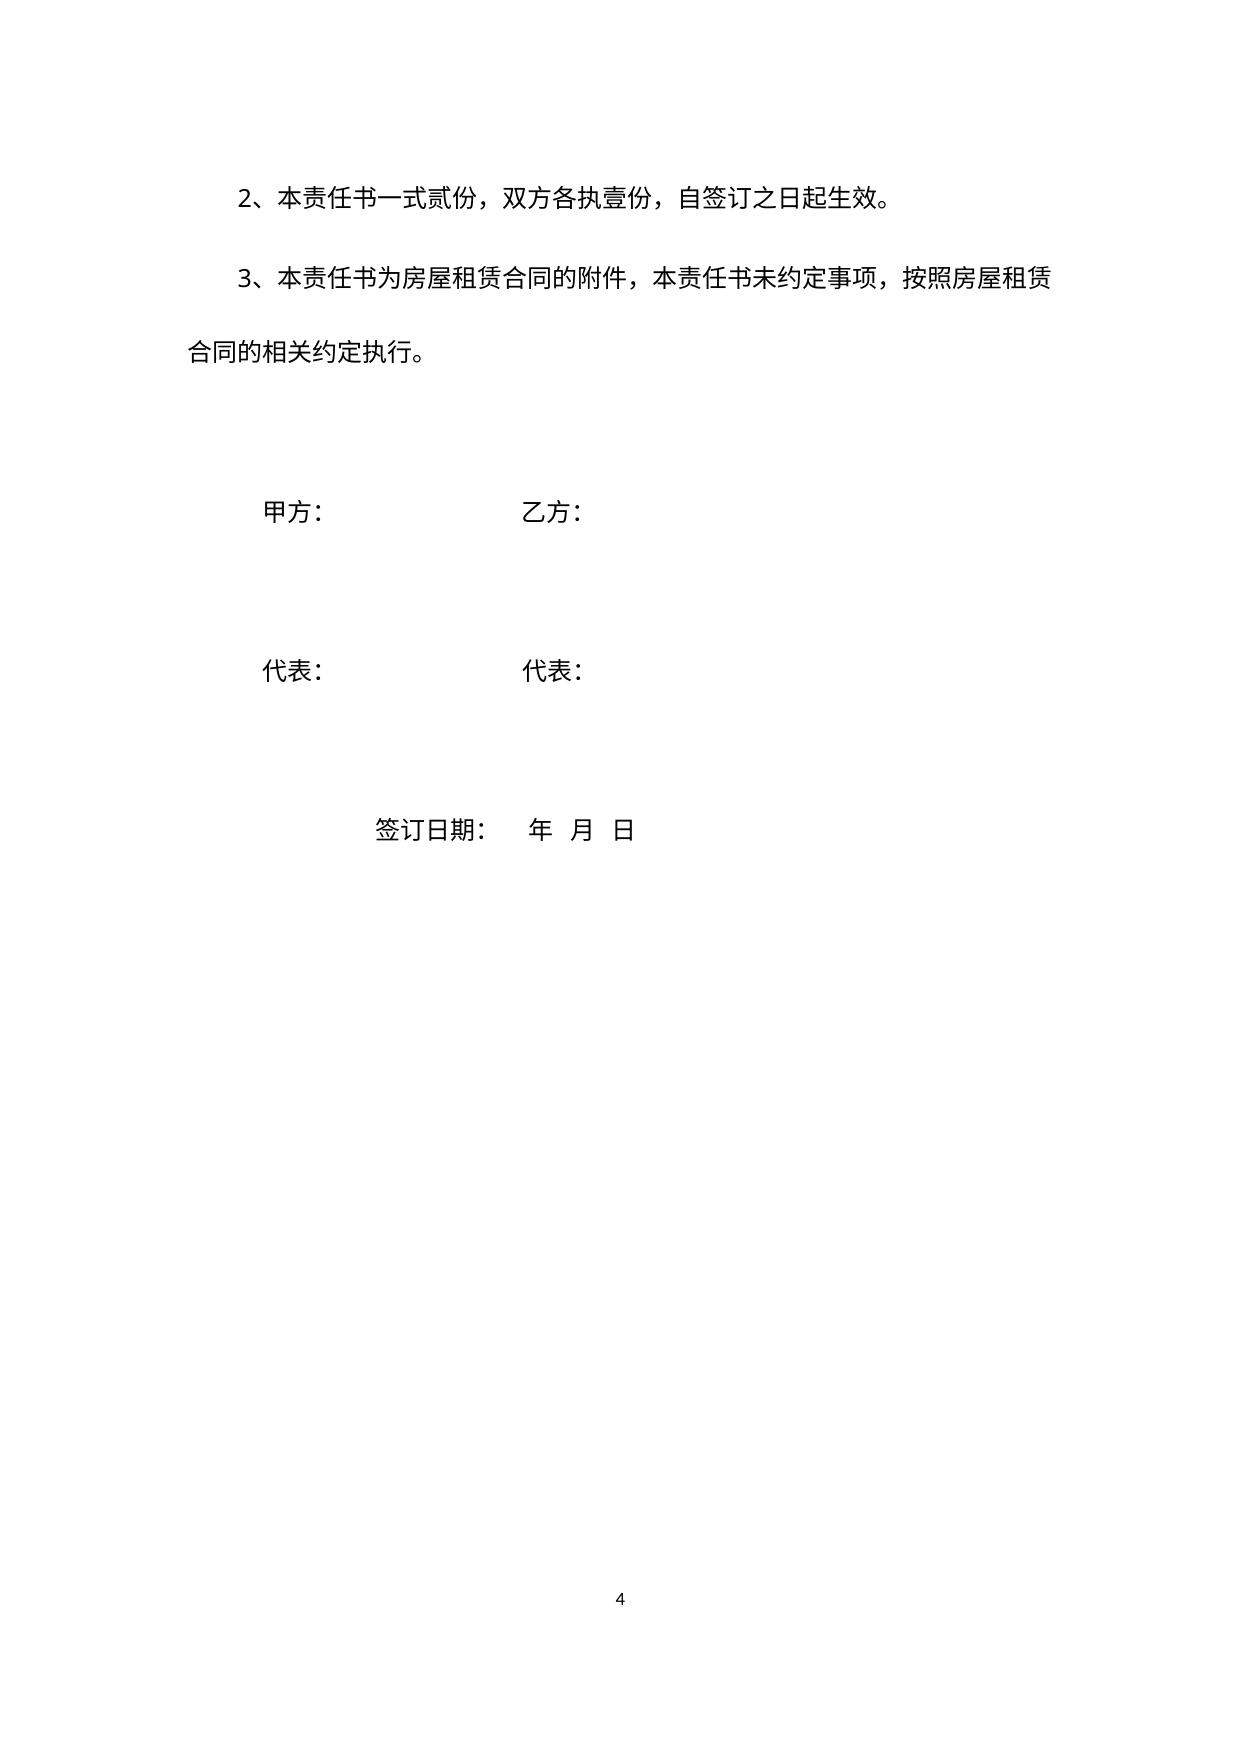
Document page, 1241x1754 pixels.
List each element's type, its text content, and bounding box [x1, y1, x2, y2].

text 签订日期： 年 月 日 [187, 796, 1053, 861]
text 2、本责任书一式贰份，双方各执壹份，自签订之日起生效。 [187, 164, 1053, 229]
text 3、本责任书为房屋租赁合同的附件，本责任书未约定事项，按照房屋租赁合同的相关约定执行。 [187, 244, 1053, 383]
text 代表： 代表： [187, 637, 1053, 702]
text 甲方： 乙方： [187, 478, 1053, 543]
